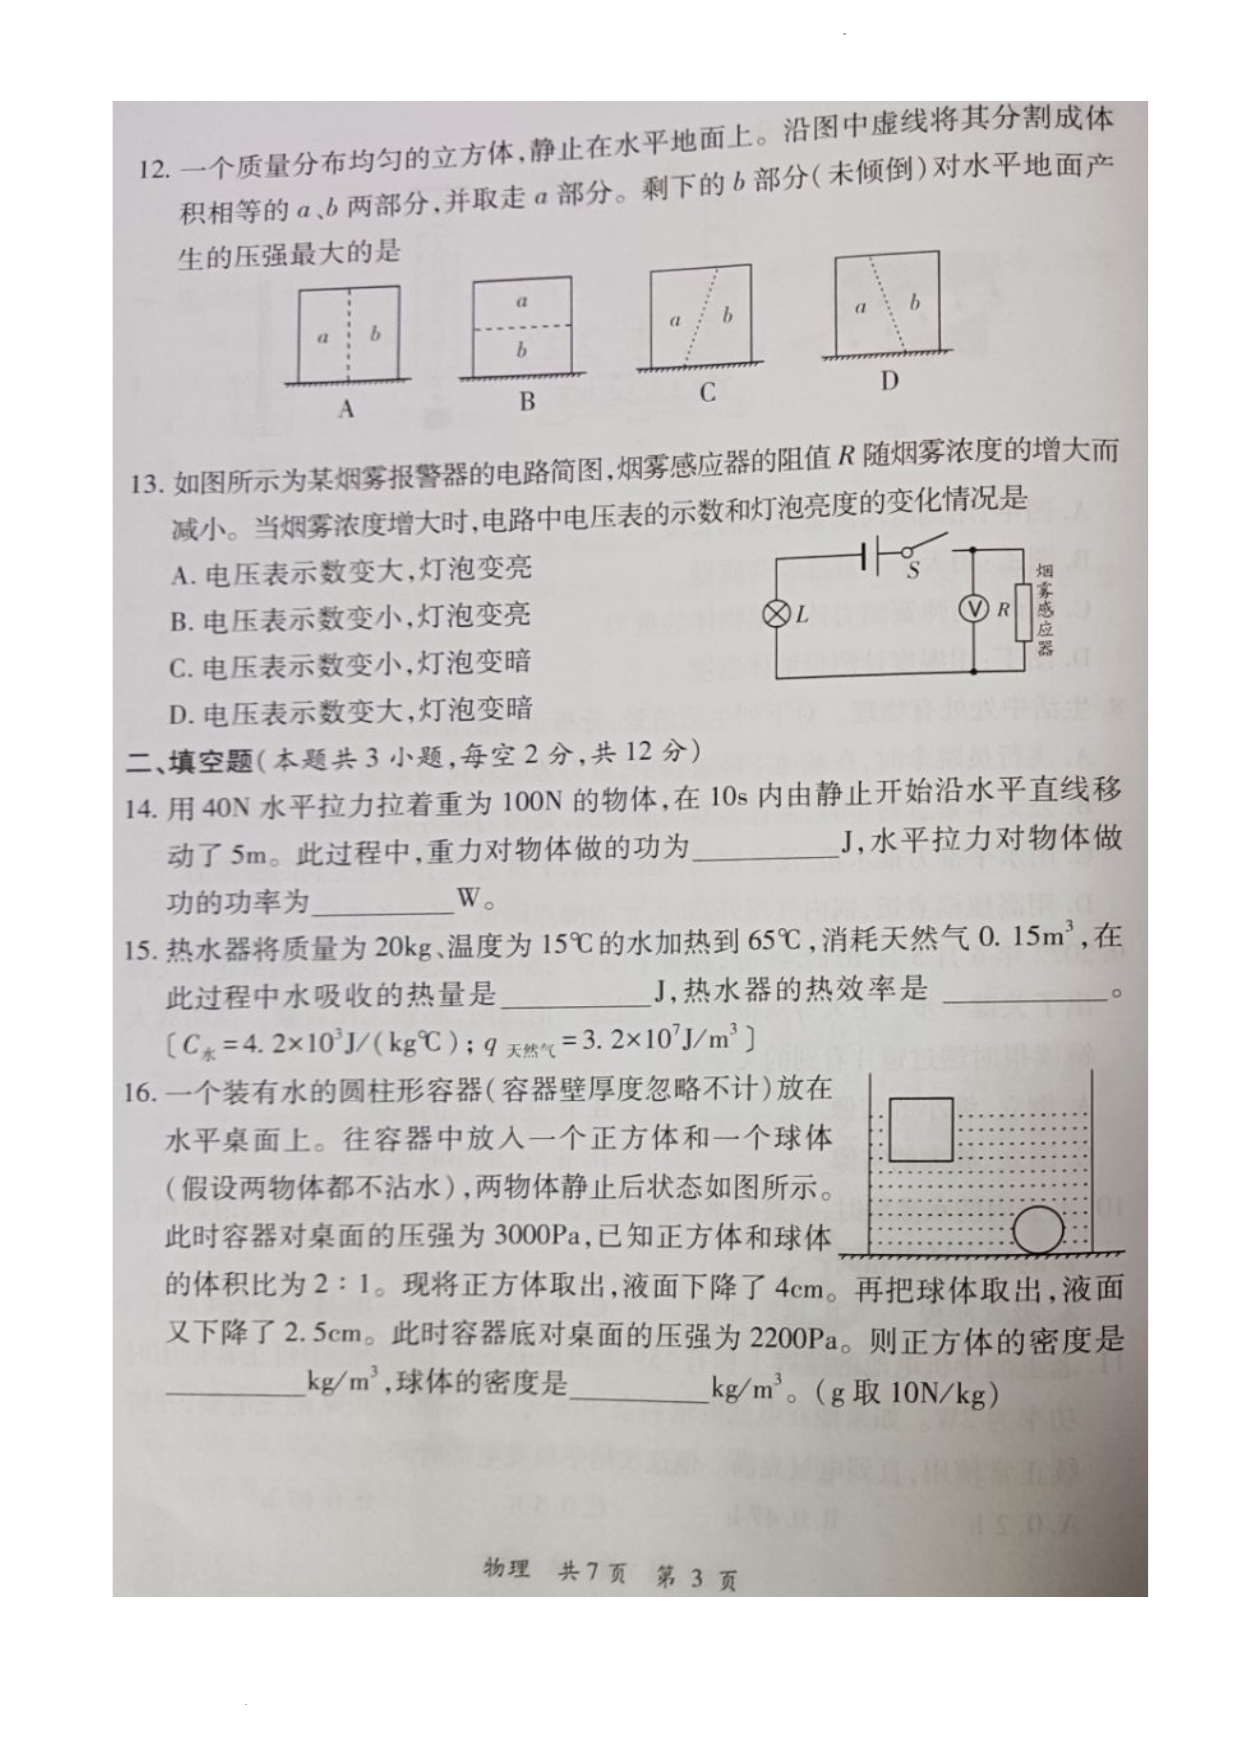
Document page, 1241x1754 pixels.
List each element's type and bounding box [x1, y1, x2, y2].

picture [112, 101, 1149, 1597]
